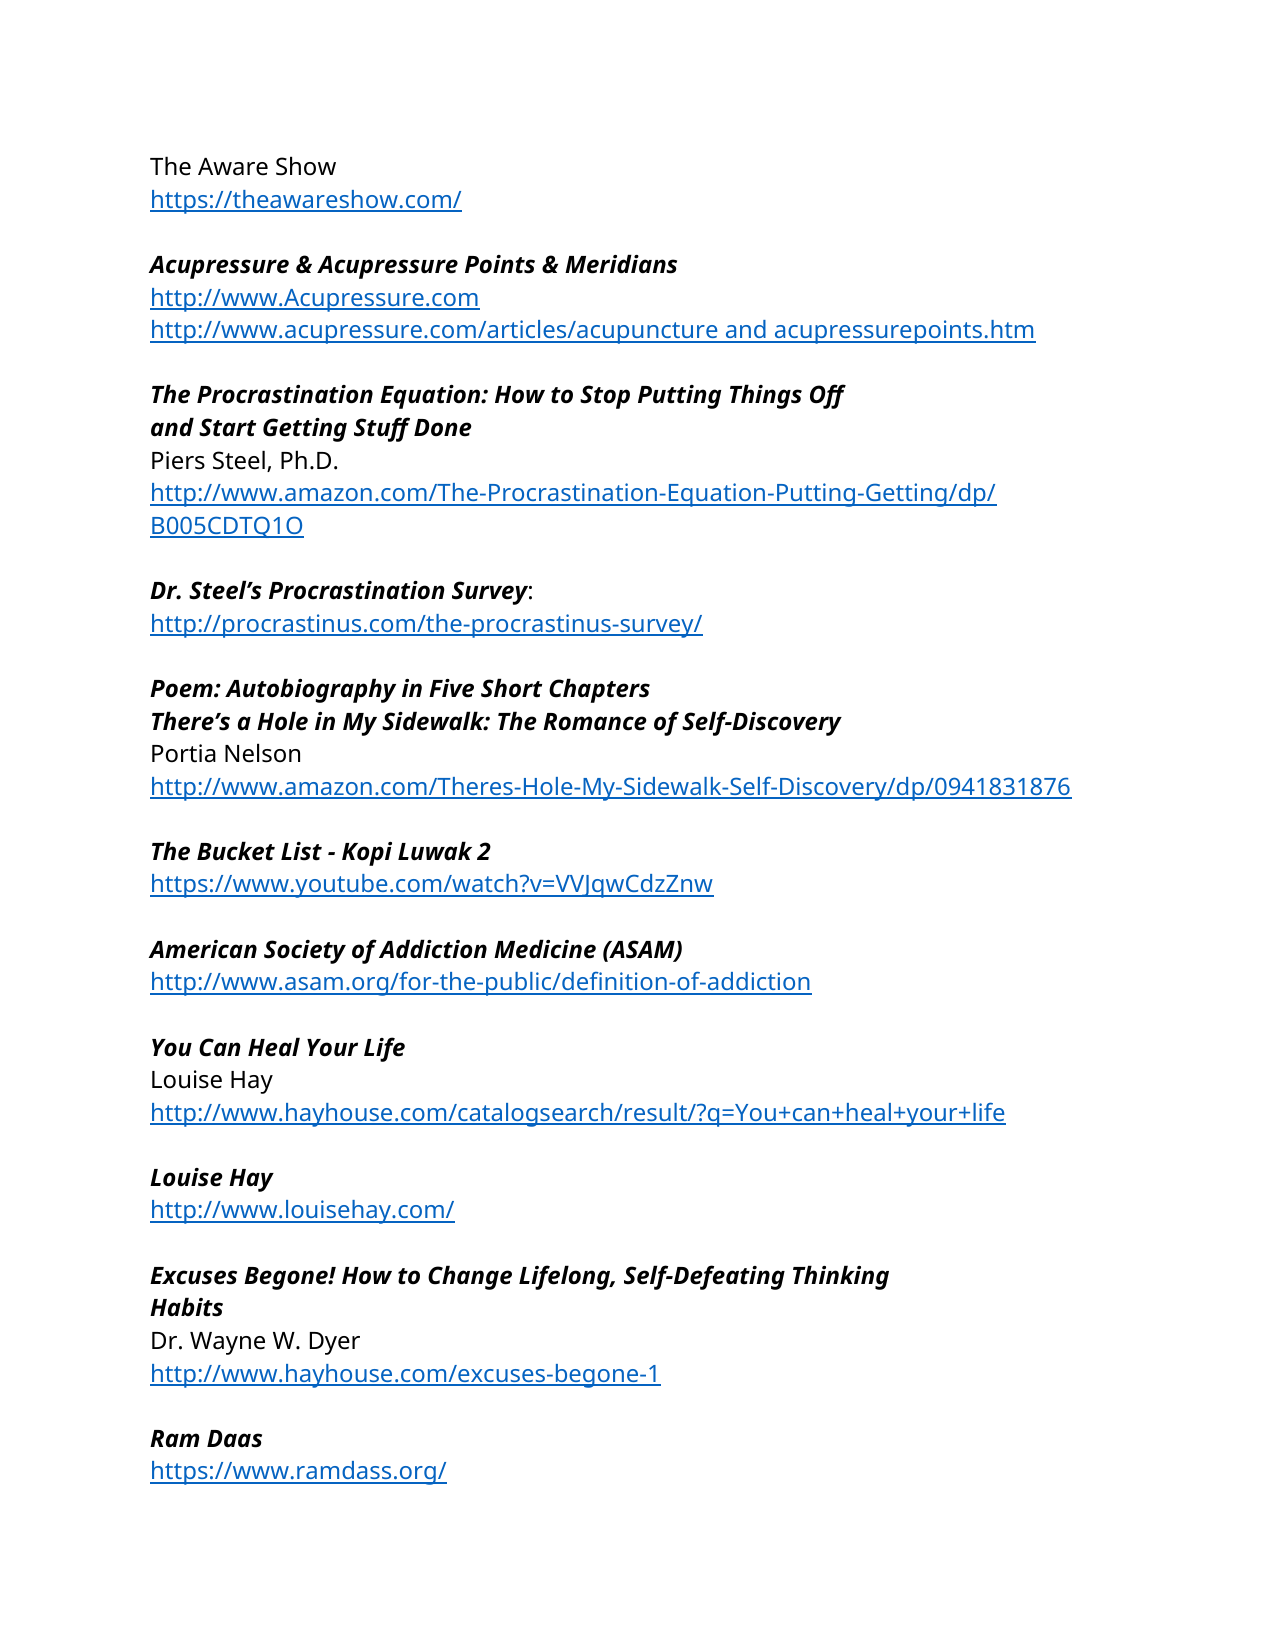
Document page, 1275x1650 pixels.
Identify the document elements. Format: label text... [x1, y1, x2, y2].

text American Society of Addiction Medicine (ASAM) [150, 932, 1125, 965]
text http://www.acupressure.com/articles/acupuncture and acupressurepoints.htm [150, 313, 1125, 346]
text Habits [150, 1291, 1125, 1324]
text Acupressure & Acupressure Points & Meridians [150, 248, 1125, 280]
text http://procrastinus.com/the-procrastinus-survey/ [150, 606, 1125, 639]
text http://www.amazon.com/Theres-Hole-My-Sidewalk-Self-Discovery/dp/0941831876 [150, 769, 1125, 802]
text The Bucket List - Kopi Luwak 2 [150, 835, 1125, 867]
text Piers Steel, Ph.D. [150, 443, 1125, 476]
text http://www.louisehay.com/ [150, 1193, 1125, 1226]
text http://www.hayhouse.com/catalogsearch/result/?q=You+can+heal+your+life [150, 1096, 1125, 1128]
text https://theawareshow.com/ [150, 183, 1125, 215]
text Dr. Steel’s Procrastination Survey: [150, 574, 1125, 606]
text Poem: Autobiography in Five Short Chapters [150, 672, 1125, 704]
text http://www.hayhouse.com/excuses-begone-1 [150, 1356, 1125, 1389]
text https://www.youtube.com/watch?v=VVJqwCdzZnw [150, 867, 1125, 900]
text http://www.Acupressure.com [150, 280, 1125, 313]
text The Aware Show [150, 150, 1125, 183]
text There’s a Hole in My Sidewalk: The Romance of Self-Discovery [150, 704, 1125, 737]
text The Procrastination Equation: How to Stop Putting Things Off [150, 378, 1125, 411]
text and Start Getting Stuff Done [150, 411, 1125, 443]
text Louise Hay [150, 1063, 1125, 1096]
text http://www.asam.org/for-the-public/definition-of-addiction [150, 965, 1125, 998]
text Ram Daas [150, 1422, 1125, 1454]
text Louise Hay [150, 1161, 1125, 1193]
text http://www.amazon.com/The-Procrastination-Equation-Putting-Getting/dp/B005CDTQ1O [150, 476, 1125, 541]
text Excuses Begone! How to Change Lifelong, Self-Defeating Thinking [150, 1258, 1125, 1291]
text Portia Nelson [150, 737, 1125, 769]
text Dr. Wayne W. Dyer [150, 1324, 1125, 1356]
text You Can Heal Your Life [150, 1030, 1125, 1063]
text https://www.ramdass.org/ [150, 1454, 1125, 1487]
